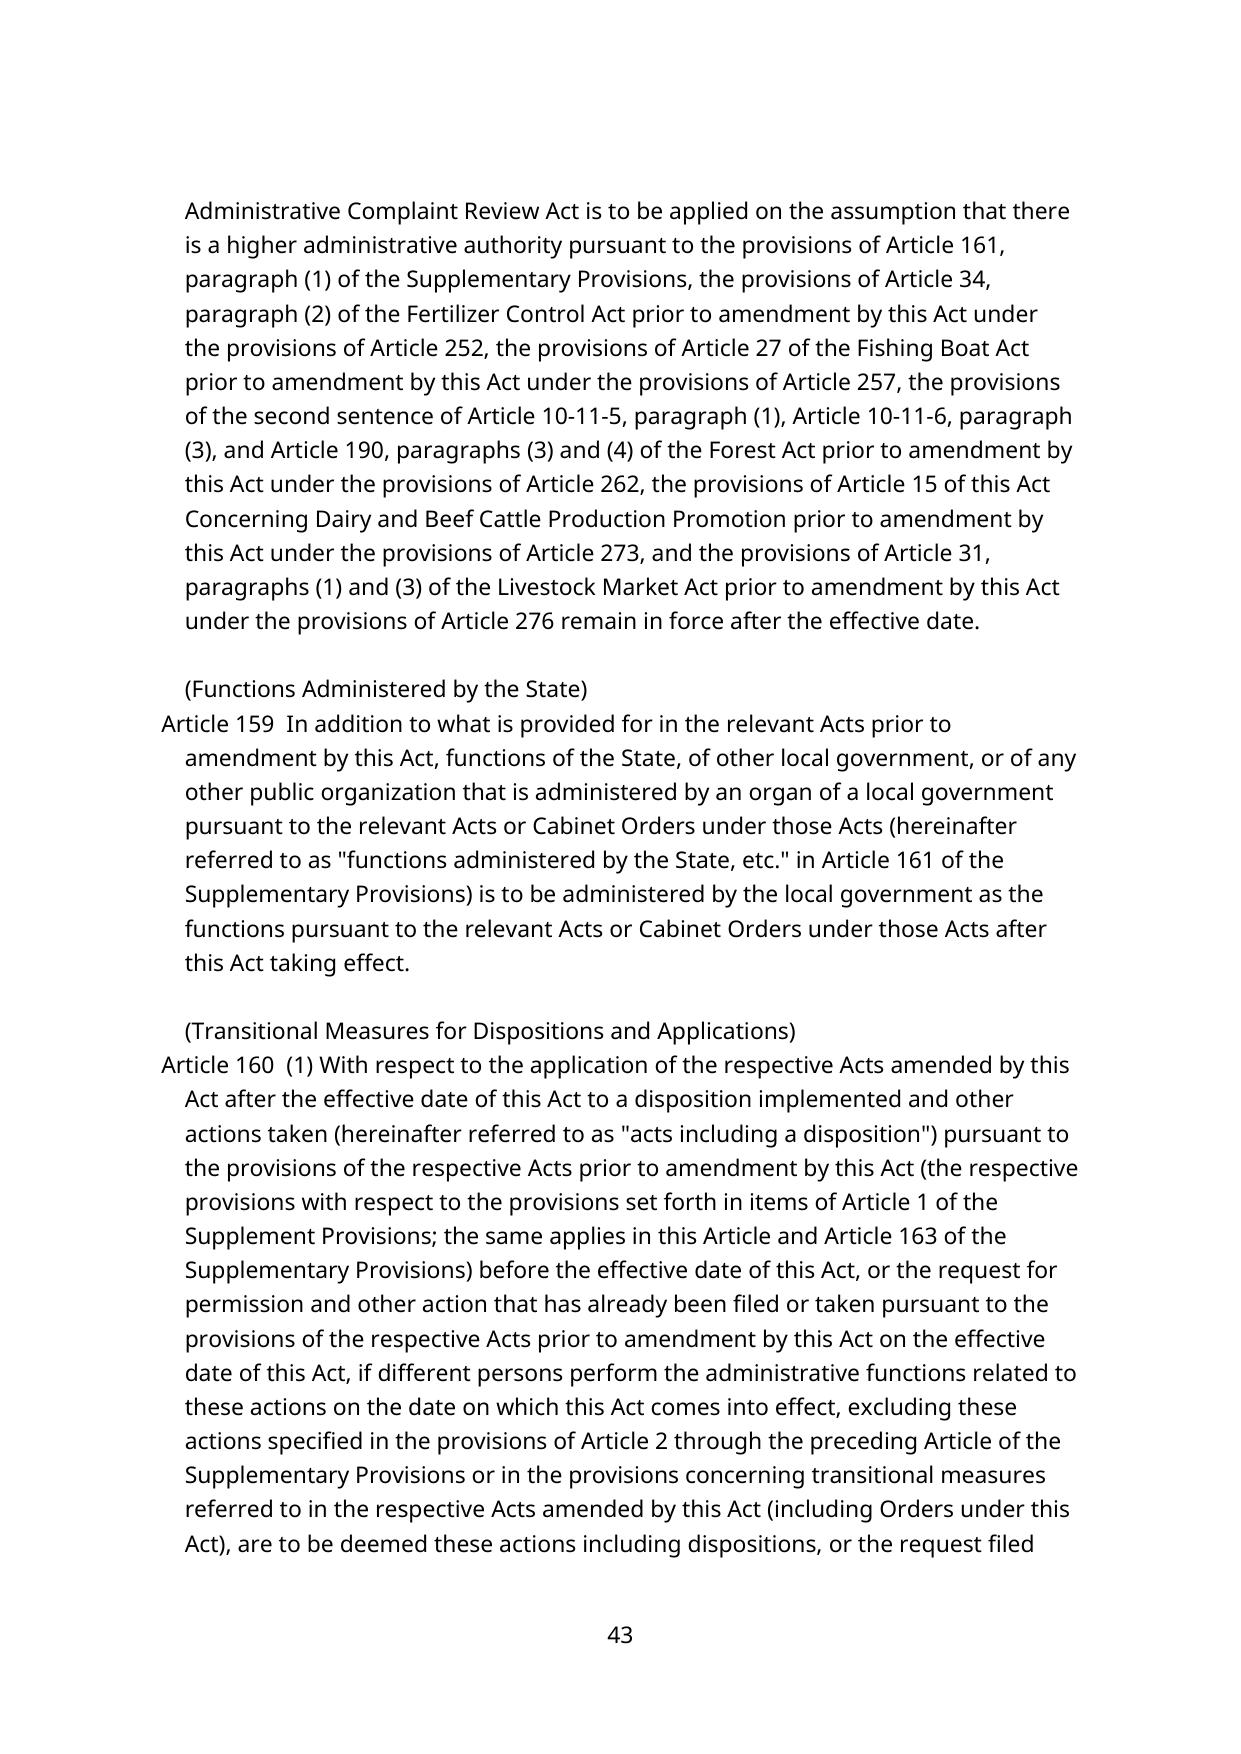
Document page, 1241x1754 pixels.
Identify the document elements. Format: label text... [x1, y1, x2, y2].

text (Functions Administered by the State) [184, 672, 1079, 706]
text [161, 1048, 1079, 1560]
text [161, 194, 1079, 638]
text (Transitional Measures for Dispositions and Applications) [184, 1014, 1079, 1048]
text Article 159 In addition to what is provided for in the relevant Acts prior to amendment by this Act, functions of the State, of other local government, or of any other public organization that is administered by an organ of a local government pursuant to the relevant Acts or Cabinet Orders under those Acts (hereinafter referred to as "functions administered by the State, etc." in Article 161 of the Supplementary Provisions) is to be administered by the local government as the functions pursuant to the relevant Acts or Cabinet Orders under those Acts after this Act taking effect. [161, 706, 1079, 979]
